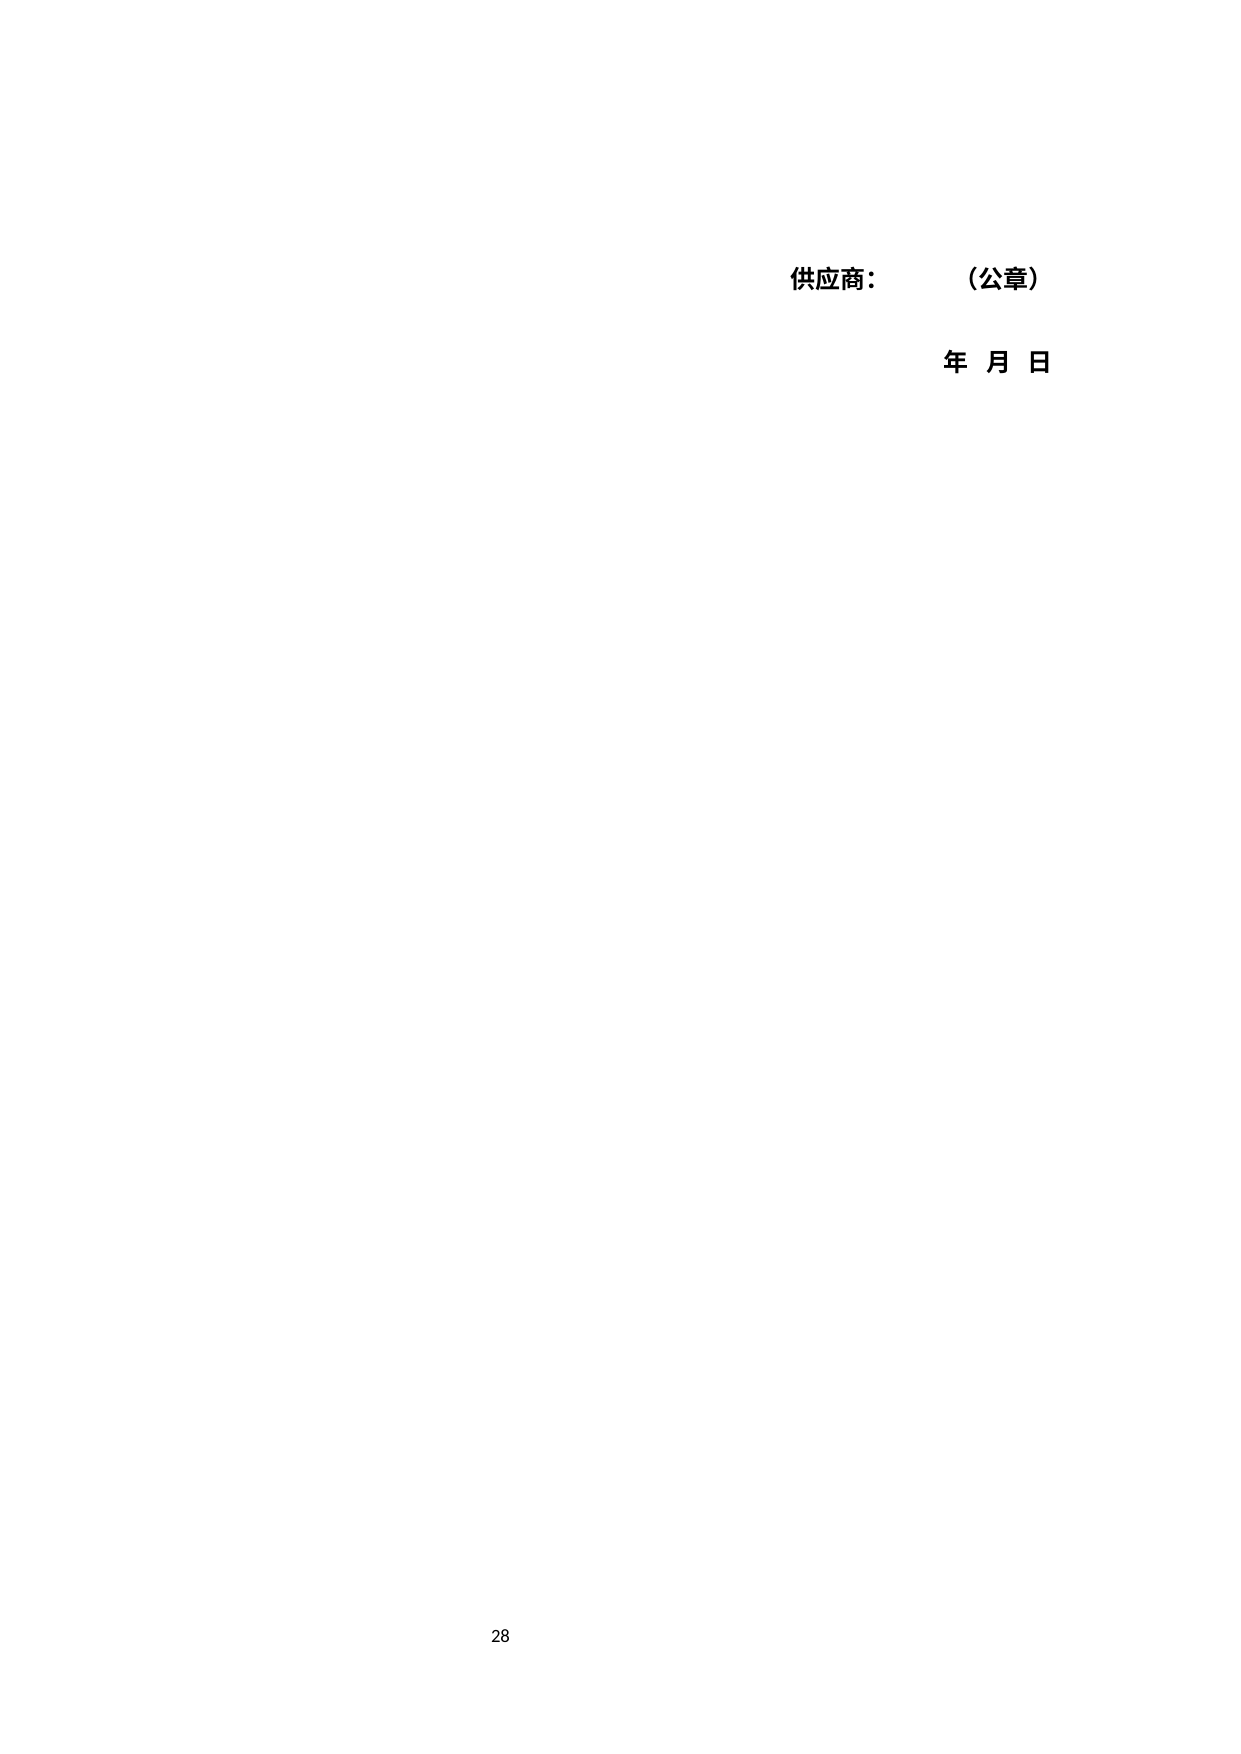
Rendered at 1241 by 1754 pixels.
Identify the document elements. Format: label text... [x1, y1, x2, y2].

text 年 月 日 [187, 328, 1053, 393]
text 供应商： （公章） [187, 245, 1053, 310]
